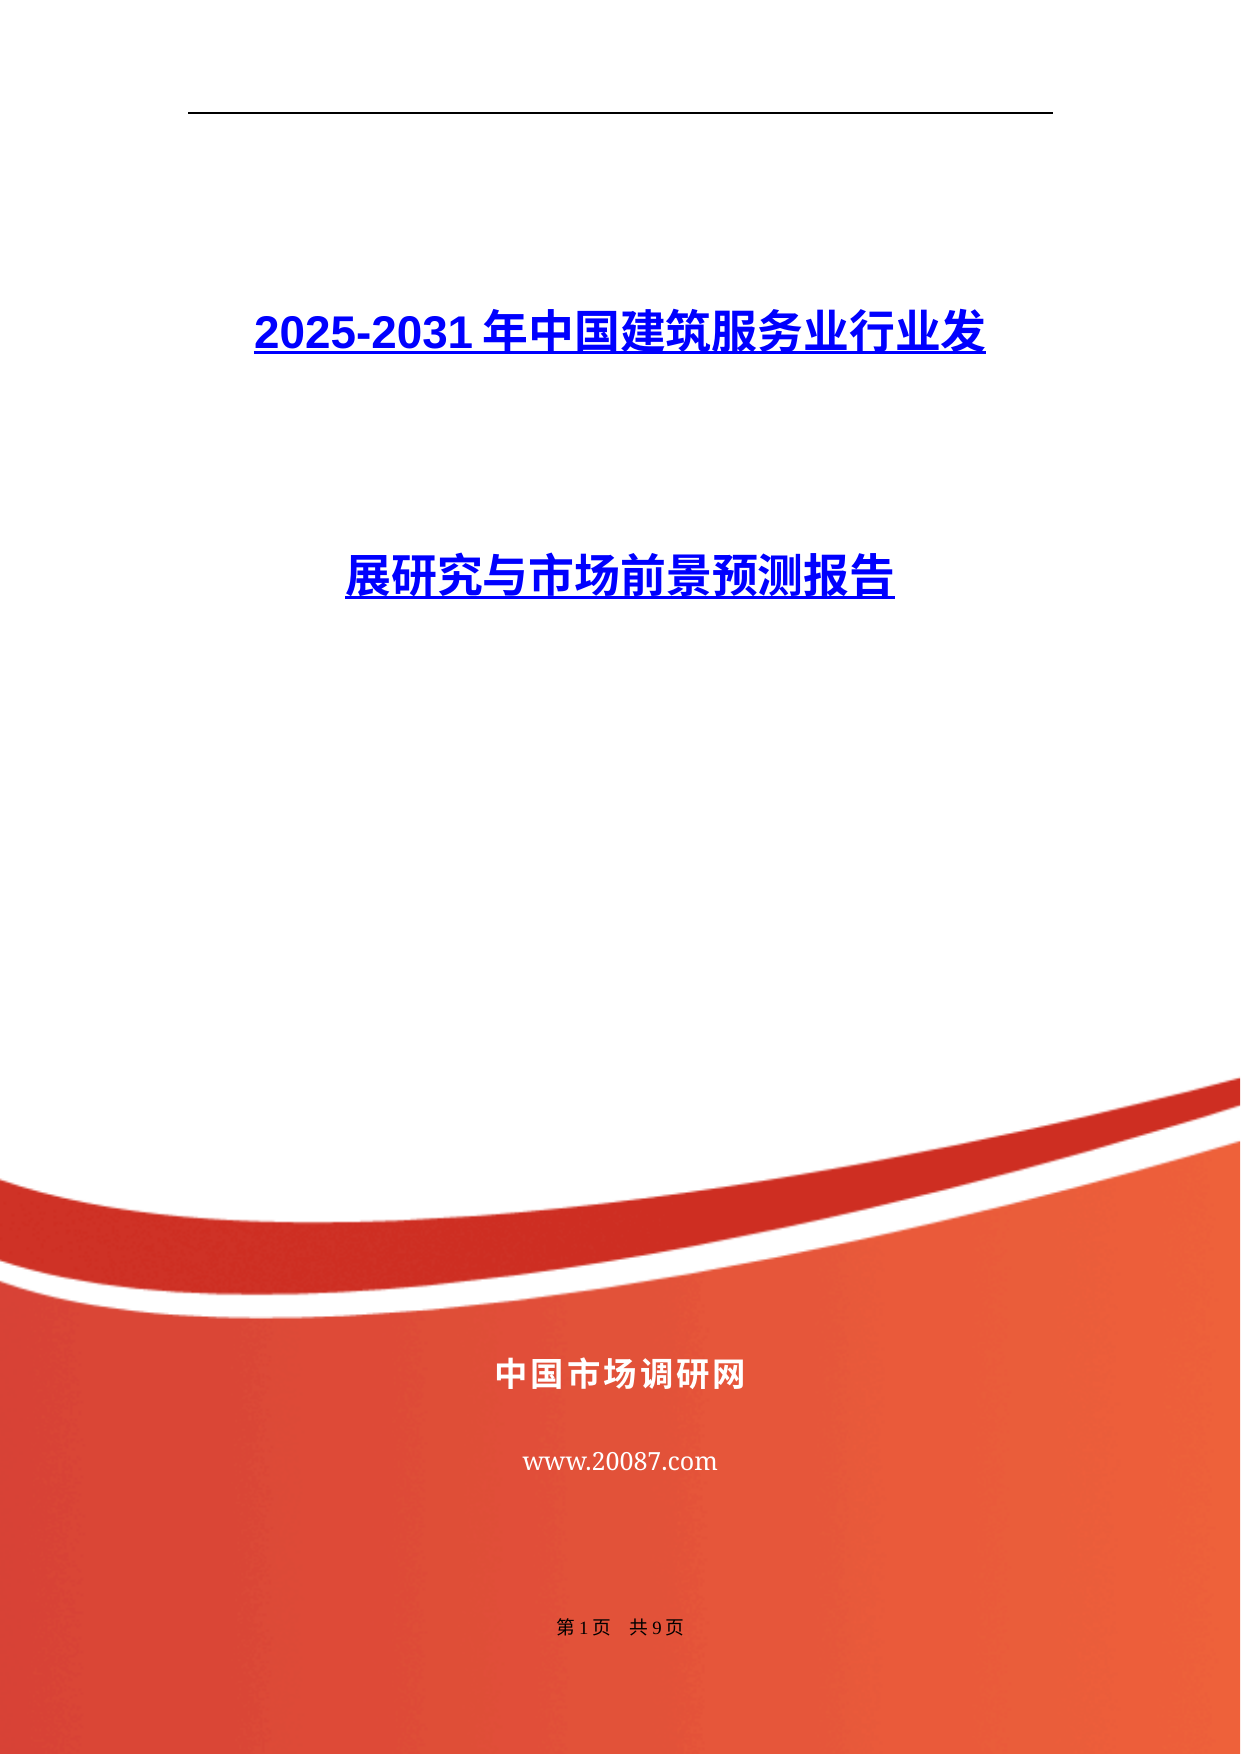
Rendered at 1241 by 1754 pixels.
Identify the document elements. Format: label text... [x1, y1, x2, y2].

table_header 2025-2031年中国建筑服务业行业发展研究与市场前景预测报告 [188, 207, 1053, 773]
picture [0, 1006, 1241, 1754]
text www.20087.com [187, 1428, 1053, 1493]
subtitle 中国市场调研网 [187, 1339, 1053, 1404]
